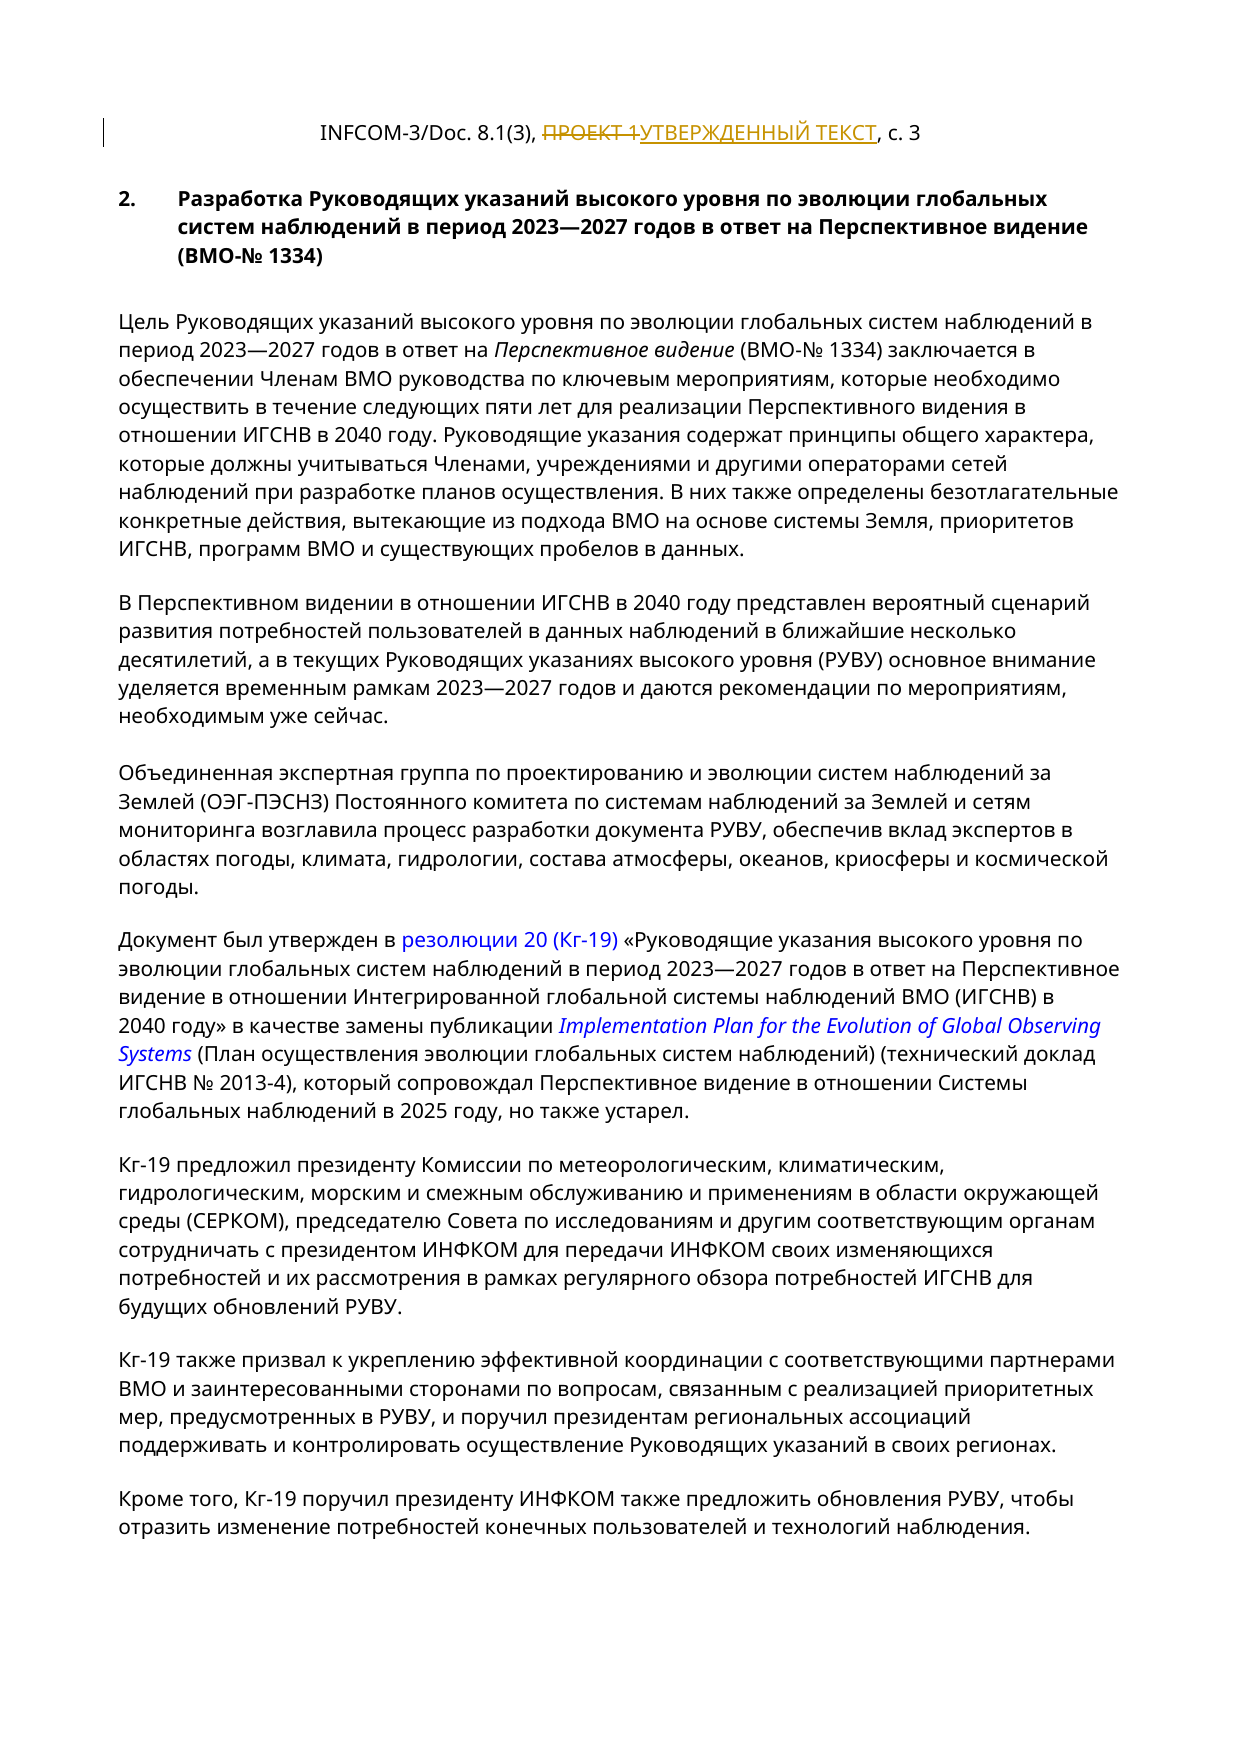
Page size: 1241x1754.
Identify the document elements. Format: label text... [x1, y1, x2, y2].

text Кг-19 предложил президенту Комиссии по метеорологическим, климатическим, гидрологическим, морским и смежным обслуживанию и применениям в области окружающей среды (СЕРКОМ), председателю Совета по исследованиям и другим соответствующим органам сотрудничать с президентом ИНФКОМ для передачи ИНФКОМ своих изменяющихся потребностей и их рассмотрения в рамках регулярного обзора потребностей ИГСНВ для будущих обновлений РУВУ. [118, 1150, 1122, 1320]
subtitle 2. Разработка Руководящих указаний высокого уровня по эволюции глобальных систем наблюдений в период 2023—2027 годов в ответ на Перспективное видение (ВМО-№ 1334) [118, 184, 1122, 269]
text Документ был утвержден в резолюции 20 (Кг-19) «Руководящие указания высокого уровня по эволюции глобальных систем наблюдений в период 2023—2027 годов в ответ на Перспективное видение в отношении Интегрированной глобальной системы наблюдений ВМО (ИГСНВ) в 2040 году» в качестве замены публикации Implementation Plan for the Evolution of Global Observing Systems (План осуществления эволюции глобальных систем наблюдений) (технический доклад ИГСНВ № 2013-4), который сопровождал Перспективное видение в отношении Системы глобальных наблюдений в 2025 году, но также устарел. [118, 926, 1122, 1125]
text Объединенная экспертная группа по проектированию и эволюции систем наблюдений за Землей (ОЭГ-ПЭСНЗ) Постоянного комитета по системам наблюдений за Землей и сетям мониторинга возглавила процесс разработки документа РУВУ, обеспечив вклад экспертов в областях погоды, климата, гидрологии, состава атмосферы, океанов, криосферы и космической погоды. [118, 758, 1122, 901]
text Кг-19 также призвал к укреплению эффективной координации с соответствующими партнерами ВМО и заинтересованными сторонами по вопросам, связанным с реализацией приоритетных мер, предусмотренных в РУВУ, и поручил президентам региональных ассоциаций поддерживать и контролировать осуществление Руководящих указаний в своих регионах. [118, 1345, 1122, 1459]
text Кроме того, Кг-19 поручил президенту ИНФКОМ также предложить обновления РУВУ, чтобы отразить изменение потребностей конечных пользователей и технологий наблюдения. [118, 1484, 1122, 1541]
text Цель Руководящих указаний высокого уровня по эволюции глобальных систем наблюдений в период 2023—2027 годов в ответ на Перспективное видение (ВМО-№ 1334) заключается в обеспечении Членам ВМО руководства по ключевым мероприятиям, которые необходимо осуществить в течение следующих пяти лет для реализации Перспективного видения в отношении ИГСНВ в 2040 году. Руководящие указания содержат принципы общего характера, которые должны учитываться Членами, учреждениями и другими операторами сетей наблюдений при разработке планов осуществления. В них также определены безотлагательные конкретные действия, вытекающие из подхода ВМО на основе системы Земля, приоритетов ИГСНВ, программ ВМО и существующих пробелов в данных. [118, 307, 1122, 563]
text В Перспективном видении в отношении ИГСНВ в 2040 году представлен вероятный сценарий развития потребностей пользователей в данных наблюдений в ближайшие несколько десятилетий, а в текущих Руководящих указаниях высокого уровня (РУВУ) основное внимание уделяется временным рамкам 2023—2027 годов и даются рекомендации по мероприятиям, необходимым уже сейчас. [118, 588, 1122, 730]
